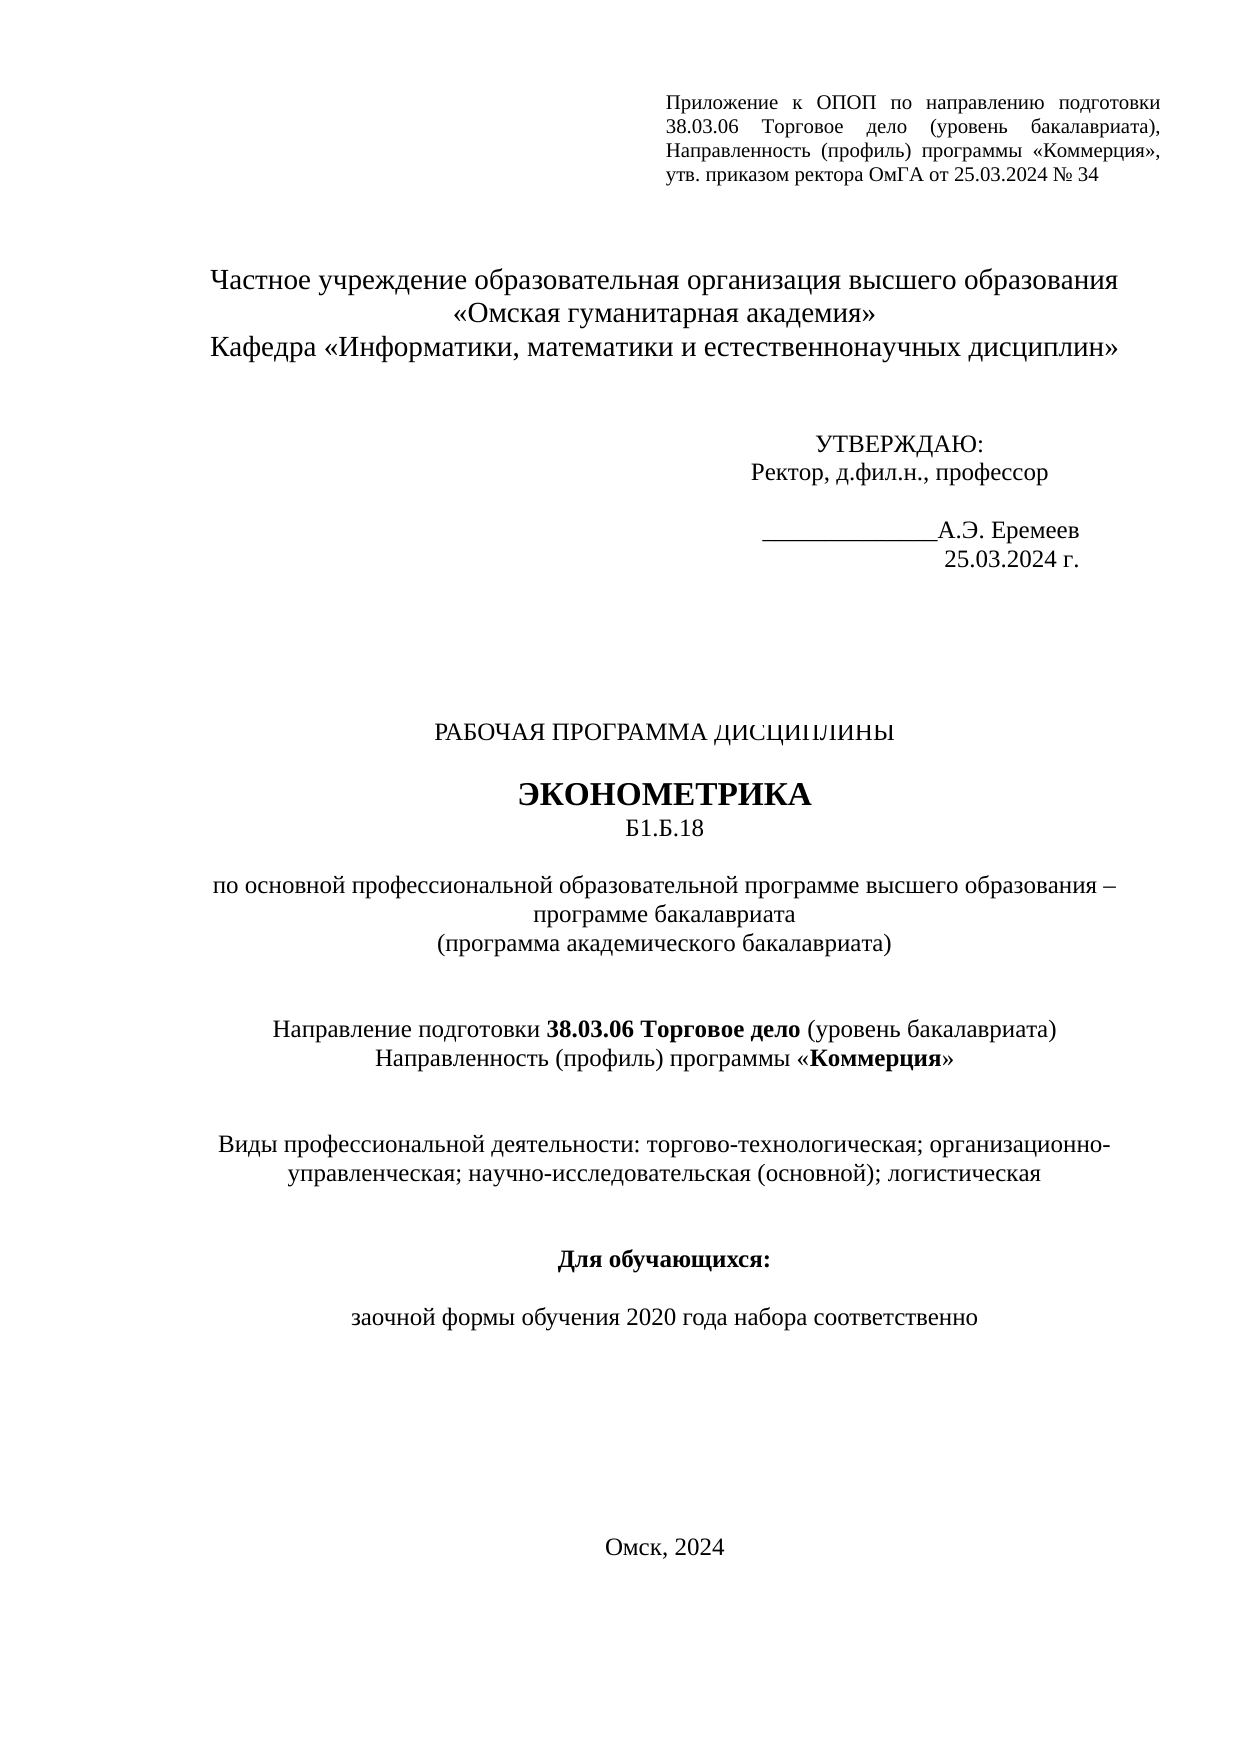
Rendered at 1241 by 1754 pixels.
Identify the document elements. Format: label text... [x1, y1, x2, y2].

text Направленность (профиль) программы «Коммерция» [177, 1043, 1152, 1072]
text Частное учреждение образовательная организация высшего образования [177, 262, 1152, 295]
text (программа академического бакалавриата) [177, 928, 1152, 957]
text Для обучающихся: [177, 1244, 1152, 1273]
text Направление подготовки 38.03.06 Торговое дело (уровень бакалавриата) [177, 1014, 1152, 1043]
text Виды профессиональной деятельности: торгово-технологическая; организационно-управленческая; научно-исследовательская (основной); логистическая [177, 1129, 1152, 1187]
text по основной профессиональной образовательной программе высшего образования – [177, 870, 1152, 899]
text ЭКОНОМЕТРИКА [177, 774, 1152, 813]
text Омск, 2024 [177, 1532, 1152, 1560]
text заочной формы обучения 2020 года набора соответственно [177, 1302, 1152, 1330]
text РАБОЧАЯ ПРОГРАММА ДИСЦИПЛИНЫ [177, 717, 1152, 746]
text Кафедра «Информатики, математики и естественнонаучных дисциплин» [177, 329, 1152, 362]
text программе бакалавриата [177, 899, 1152, 928]
text Б1.Б.18 [177, 813, 1152, 842]
text «Омская гуманитарная академия» [177, 295, 1152, 329]
